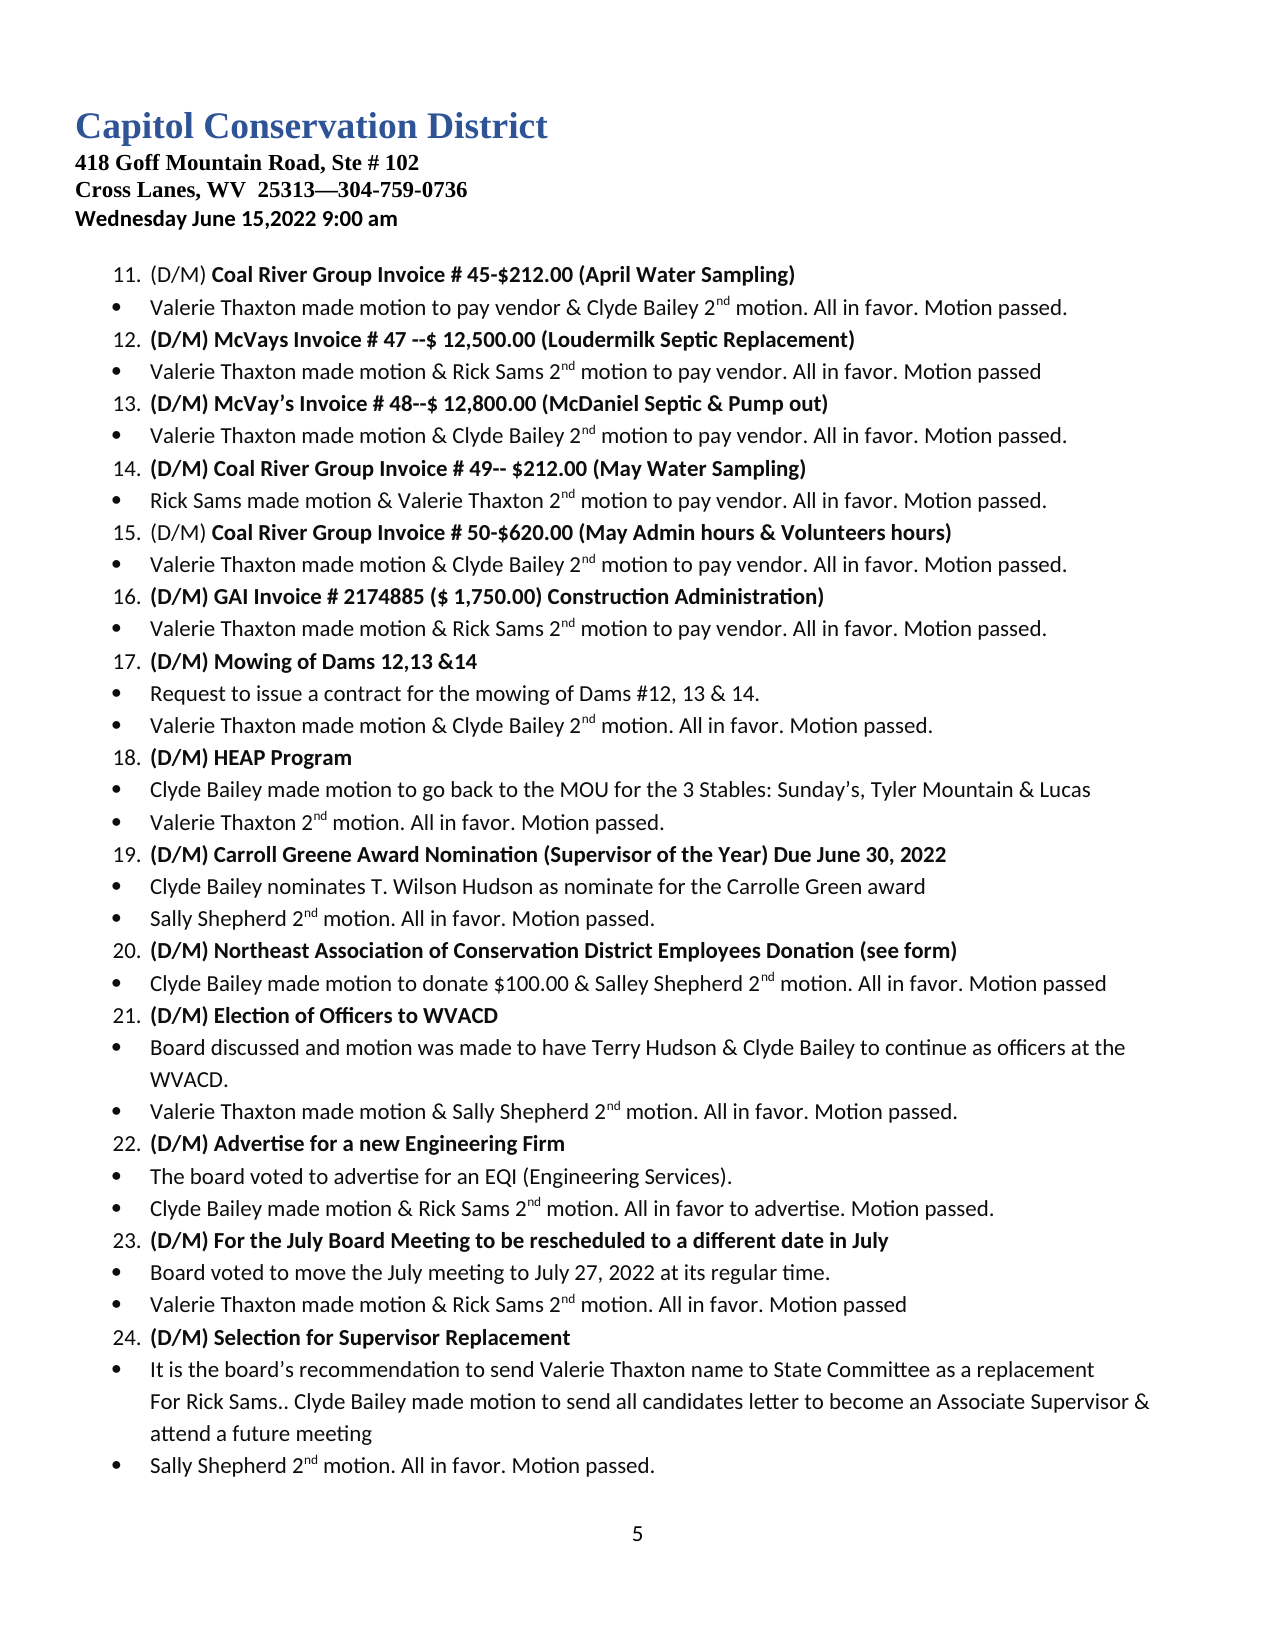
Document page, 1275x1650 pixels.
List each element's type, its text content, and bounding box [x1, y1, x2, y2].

list (D/M) Mowing of Dams 12,13 &14 [112, 647, 1200, 675]
list (D/M) Northeast Association of Conservation District Employees Donation (see form) [112, 936, 1200, 964]
list Valerie Thaxton made motion & Clyde Bailey 2nd motion to pay vendor. All in favor. Motion passed. [112, 421, 1200, 449]
list Valerie Thaxton made motion & Clyde Bailey 2nd motion. All in favor. Motion passed. [112, 711, 1200, 739]
text Cross Lanes, WV 25313—304-759-0736 [75, 177, 1200, 203]
list (D/M) Coal River Group Invoice # 45-$212.00 (April Water Sampling) [112, 261, 1200, 288]
list (D/M) Selection for Supervisor Replacement [112, 1323, 1200, 1351]
list (D/M) Carroll Greene Award Nomination (Supervisor of the Year) Due June 30, 2022 [112, 840, 1200, 868]
list Sally Shepherd 2nd motion. All in favor. Motion passed. [112, 1451, 1200, 1479]
list (D/M) For the July Board Meeting to be rescheduled to a different date in July [112, 1226, 1200, 1254]
list (D/M) GAI Invoice # 2174885 ($ 1,750.00) Construction Administration) [112, 582, 1200, 610]
list Valerie Thaxton made motion & Clyde Bailey 2nd motion to pay vendor. All in favor. Motion passed. [112, 550, 1200, 578]
list Sally Shepherd 2nd motion. All in favor. Motion passed. [112, 904, 1200, 932]
text Wednesday June 15,2022 9:00 am [75, 204, 1200, 232]
list For Rick Sams.. Clyde Bailey made motion to send all candidates letter to become an Associate Supervisor & attend a future meeting [150, 1387, 1200, 1447]
list It is the board’s recommendation to send Valerie Thaxton name to State Committee as a replacement [112, 1355, 1200, 1383]
list (D/M) Coal River Group Invoice # 49-- $212.00 (May Water Sampling) [112, 454, 1200, 482]
list Clyde Bailey made motion to donate $100.00 & Salley Shepherd 2nd motion. All in favor. Motion passed [112, 969, 1200, 997]
list Clyde Bailey nominates T. Wilson Hudson as nominate for the Carrolle Green award [112, 872, 1200, 900]
list Valerie Thaxton made motion & Rick Sams 2nd motion. All in favor. Motion passed [112, 1291, 1200, 1318]
list Rick Sams made motion & Valerie Thaxton 2nd motion to pay vendor. All in favor. Motion passed. [112, 486, 1200, 514]
list Request to issue a contract for the mowing of Dams #12, 13 & 14. [112, 679, 1200, 707]
list Clyde Bailey made motion & Rick Sams 2nd motion. All in favor to advertise. Motion passed. [112, 1194, 1200, 1222]
list (D/M) McVay’s Invoice # 48--$ 12,800.00 (McDaniel Septic & Pump out) [112, 389, 1200, 417]
list (D/M) McVays Invoice # 47 --$ 12,500.00 (Loudermilk Septic Replacement) [112, 325, 1200, 353]
list (D/M) Coal River Group Invoice # 50-$620.00 (May Admin hours & Volunteers hours) [112, 518, 1200, 546]
list Valerie Thaxton made motion to pay vendor & Clyde Bailey 2nd motion. All in favor. Motion passed. [112, 293, 1200, 321]
text 418 Goff Mountain Road, Ste # 102 [75, 149, 1200, 175]
list Board discussed and motion was made to have Terry Hudson & Clyde Bailey to continue as officers at the WVACD. [112, 1033, 1200, 1093]
list (D/M) HEAP Program [112, 743, 1200, 771]
list Valerie Thaxton made motion & Sally Shepherd 2nd motion. All in favor. Motion passed. [112, 1097, 1200, 1125]
list Clyde Bailey made motion to go back to the MOU for the 3 Stables: Sunday’s, Tyler Mountain & Lucas [112, 776, 1200, 803]
list Valerie Thaxton made motion & Rick Sams 2nd motion to pay vendor. All in favor. Motion passed [112, 357, 1200, 385]
list (D/M) Advertise for a new Engineering Firm [112, 1129, 1200, 1158]
list Valerie Thaxton made motion & Rick Sams 2nd motion to pay vendor. All in favor. Motion passed. [112, 614, 1200, 643]
list The board voted to advertise for an EQI (Engineering Services). [112, 1162, 1200, 1190]
text Capitol Conservation District [75, 103, 1200, 146]
list (D/M) Election of Officers to WVACD [112, 1001, 1200, 1029]
list Valerie Thaxton 2nd motion. All in favor. Motion passed. [112, 808, 1200, 836]
list Board voted to move the July meeting to July 27, 2022 at its regular time. [112, 1258, 1200, 1286]
